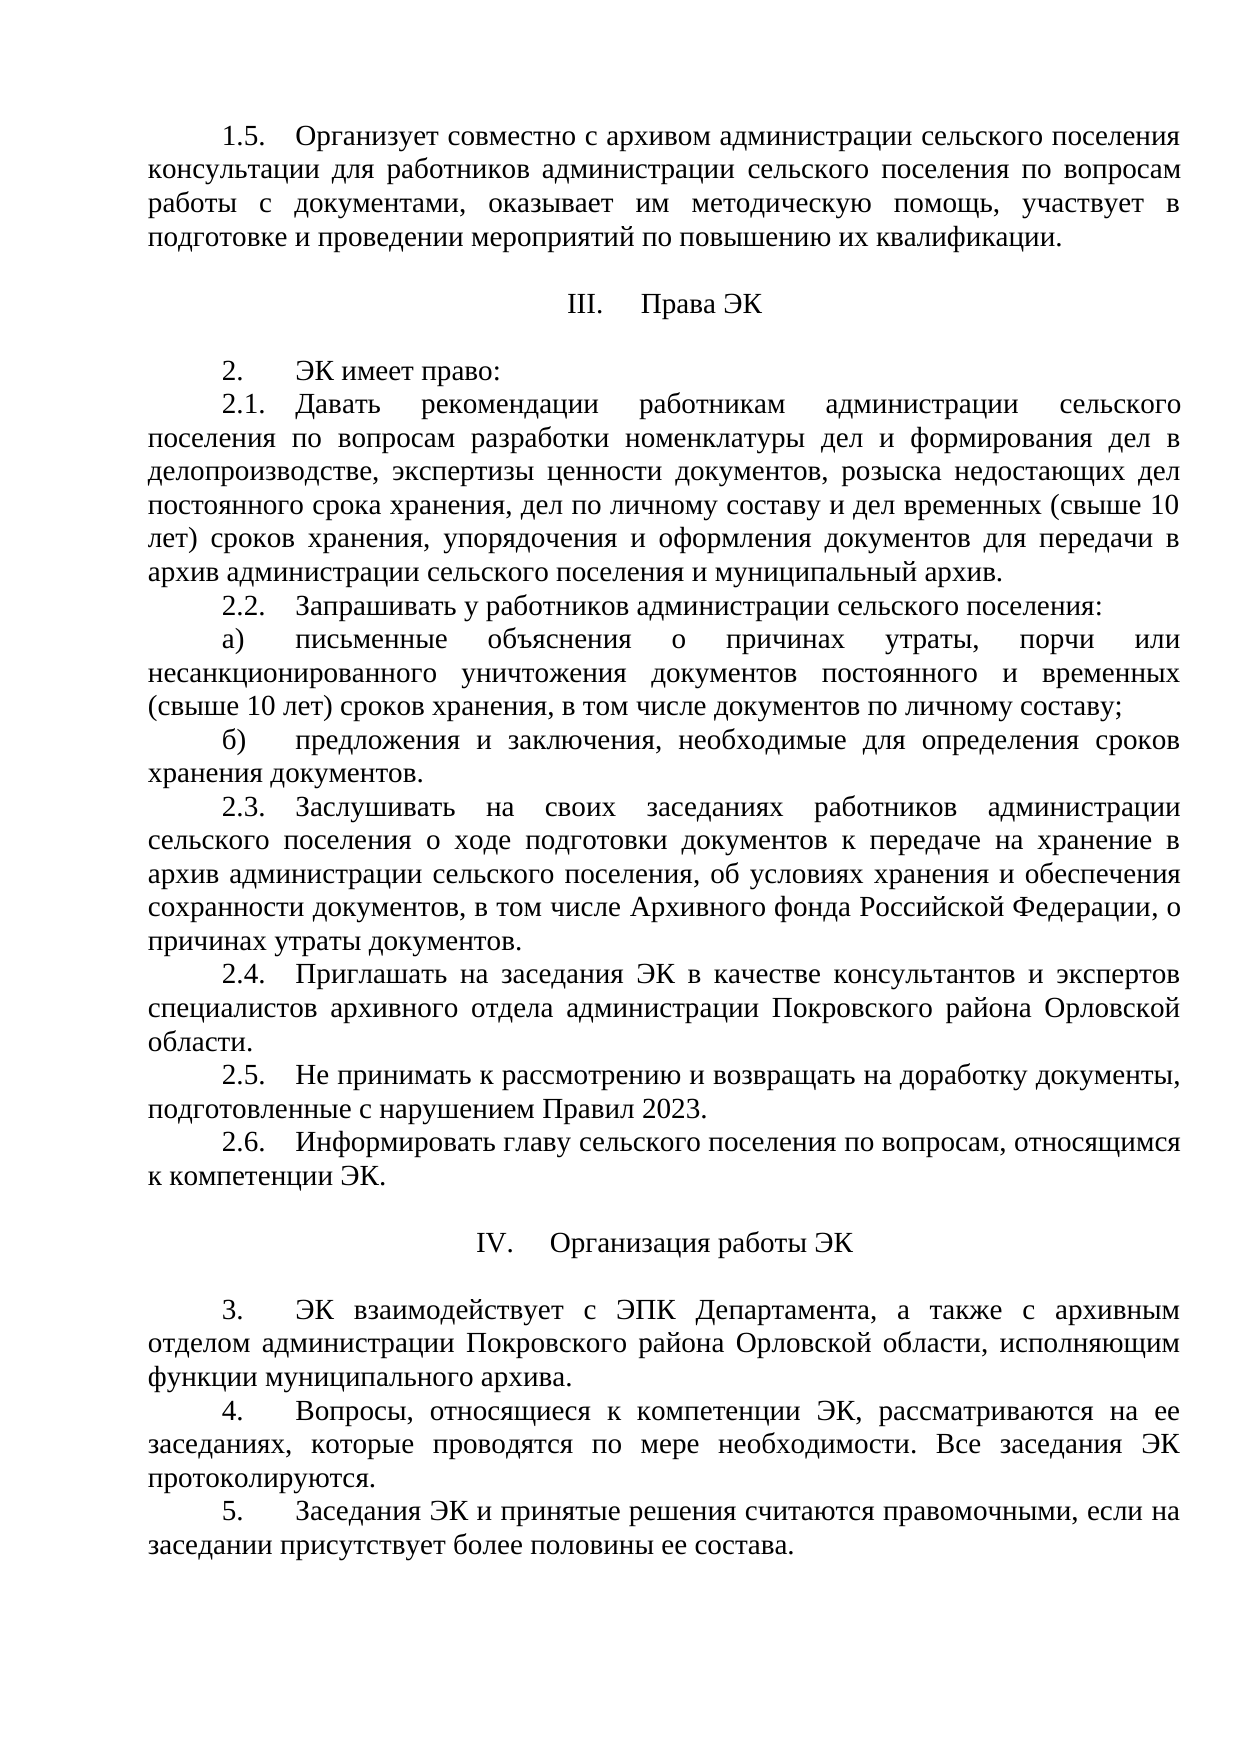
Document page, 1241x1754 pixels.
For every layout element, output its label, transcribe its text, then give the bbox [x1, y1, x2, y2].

list Организует совместно с архивом администрации сельского поселения консультации для работников администрации сельского поселения по вопросам работы с документами, оказывает им методическую помощь, участвует в подготовке и проведении мероприятий по повышению их квалификации. [148, 118, 1181, 252]
list Информировать главу сельского поселения по вопросам, относящимся к компетенции ЭК. [148, 1124, 1181, 1191]
list Заслушивать на своих заседаниях работников администрации сельского поселения о ходе подготовки документов к передаче на хранение в архив администрации сельского поселения, об условиях хранения и обеспечения сохранности документов, в том числе Архивного фонда Российской Федерации, о причинах утраты документов. [148, 789, 1181, 957]
list предложения и заключения, необходимые для определения сроков хранения документов. [148, 722, 1181, 789]
list Вопросы, относящиеся к компетенции ЭК, рассматриваются на ее заседаниях, которые проводятся по мере необходимости. Все заседания ЭК протоколируются. [148, 1393, 1181, 1493]
list Заседания ЭК и принятые решения считаются правомочными, если на заседании присутствует более половины ее состава. [148, 1493, 1181, 1560]
list Давать рекомендации работникам администрации сельского поселения по вопросам разработки номенклатуры дел и формирования дел в делопроизводстве, экспертизы ценности документов, розыска недостающих дел постоянного срока хранения, дел по личному составу и дел временных (свыше 10 лет) сроков хранения, упорядочения и оформления документов для передачи в архив администрации сельского поселения и муниципальный архив. [148, 386, 1181, 588]
list ЭК имеет право: [148, 353, 1181, 386]
list письменные объяснения о причинах утраты, порчи или несанкционированного уничтожения документов постоянного и временных (свыше 10 лет) сроков хранения, в том числе документов по личному составу; [148, 621, 1181, 722]
list ЭК взаимодействует с ЭПК Департамента, а также с архивным отделом администрации Покровского района Орловской области, исполняющим функции муниципального архива. [148, 1292, 1181, 1393]
list Не принимать к рассмотрению и возвращать на доработку документы, подготовленные с нарушением Правил 2023. [148, 1057, 1181, 1124]
list Приглашать на заседания ЭК в качестве консультантов и экспертов специалистов архивного отдела администрации Покровского района Орловской области. [148, 957, 1181, 1057]
list Запрашивать у работников администрации сельского поселения: [148, 588, 1181, 621]
list Организация работы ЭК [148, 1225, 1181, 1258]
list Права ЭК [148, 286, 1181, 319]
